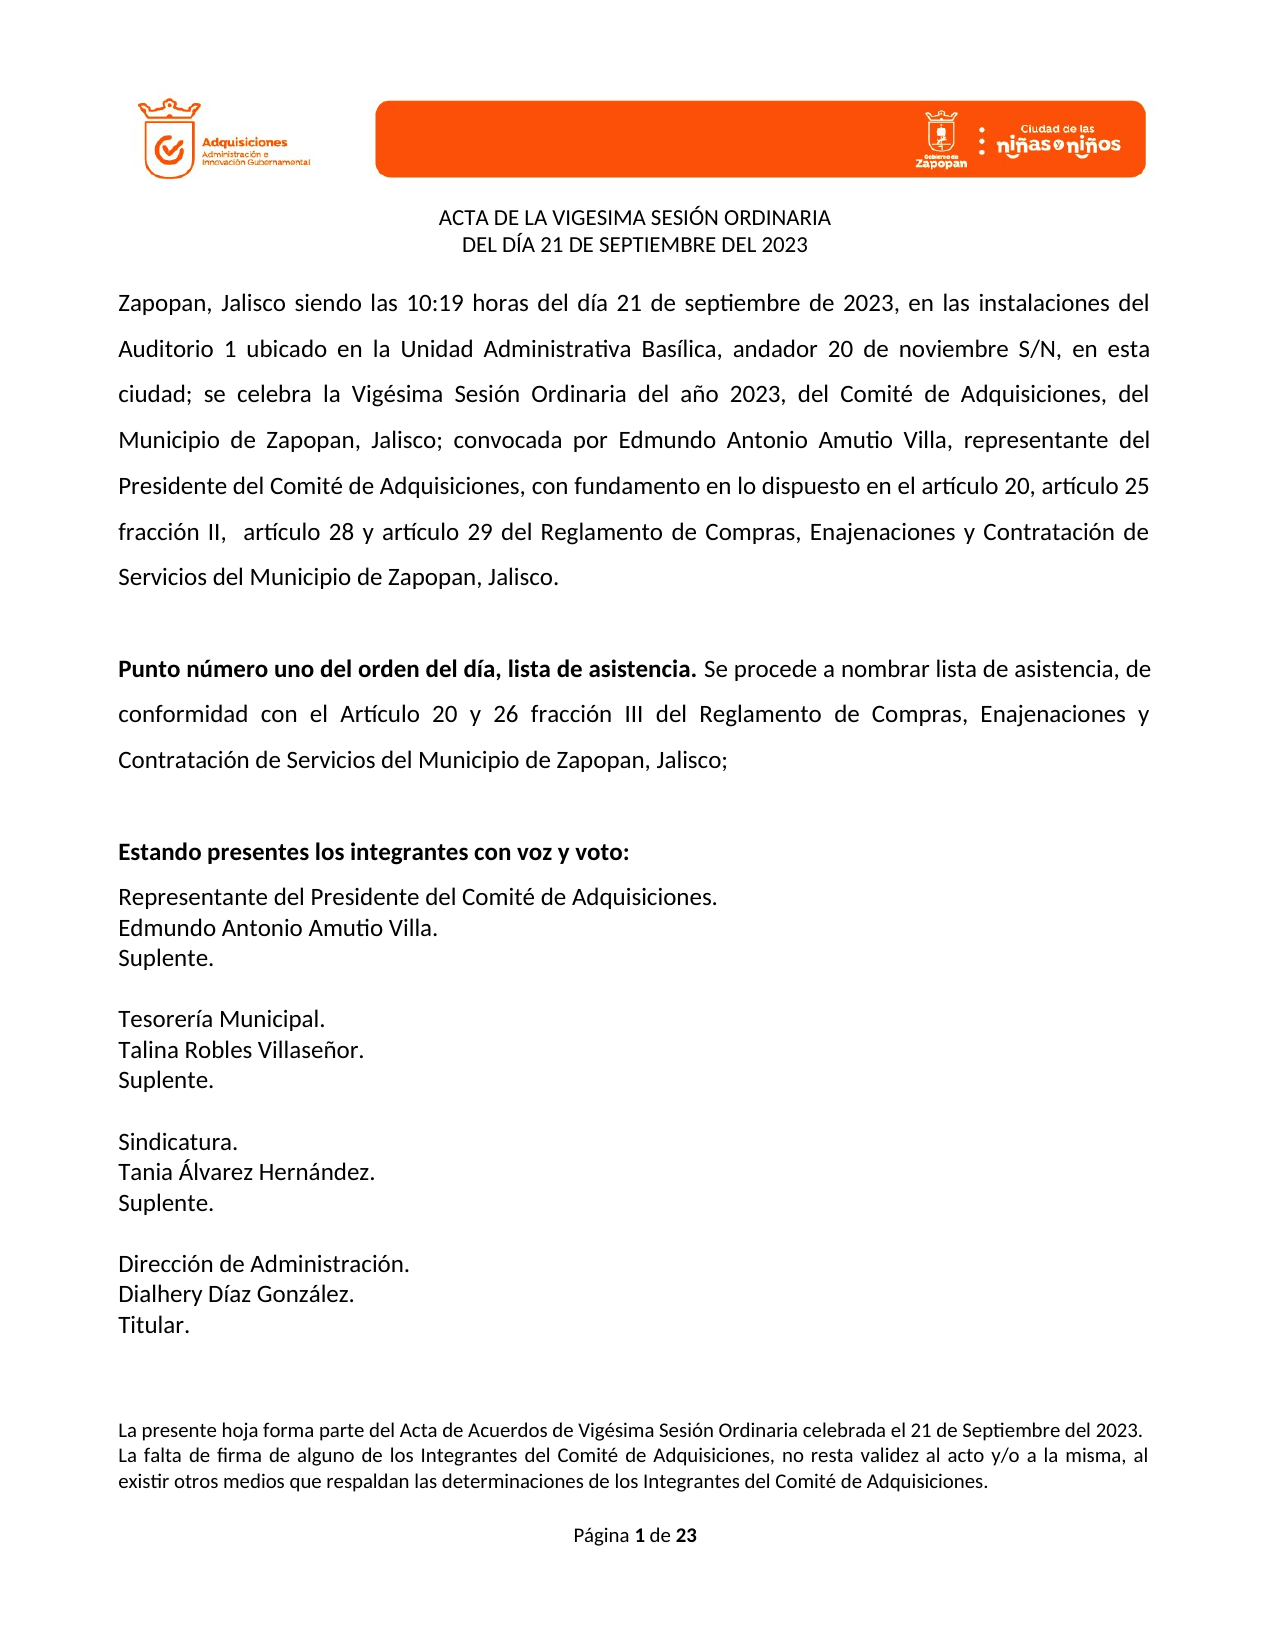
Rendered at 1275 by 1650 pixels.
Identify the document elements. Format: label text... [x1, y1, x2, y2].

text Suplente. [118, 1065, 1152, 1095]
text Dirección de Administración. [118, 1248, 1152, 1278]
text Representante del Presidente del Comité de Adquisiciones. [118, 882, 1152, 912]
text Talina Robles Villaseñor. [118, 1034, 1152, 1065]
text Edmundo Antonio Amutio Villa. [118, 912, 1152, 943]
text Suplente. [118, 943, 1152, 973]
text Punto número uno del orden del día, lista de asistencia. Se procede a nombrar lista de asistencia, de conformidad con el Artículo 20 y 26 fracción III del Reglamento de Compras, Enajenaciones y Contratación de Servicios del Municipio de Zapopan, Jalisco; [118, 653, 1152, 775]
text Tania Álvarez Hernández. [118, 1156, 1152, 1187]
text Titular. [118, 1309, 1152, 1339]
text Tesorería Municipal. [118, 1004, 1152, 1034]
title Estando presentes los integrantes con voz y voto: [118, 836, 1152, 866]
text Suplente. [118, 1187, 1152, 1217]
text Zapopan, Jalisco siendo las 10:19 horas del día 21 de septiembre de 2023, en las instalaciones del Auditorio 1 ubicado en la Unidad Administrativa Basílica, andador 20 de noviembre S/N, en esta ciudad; se celebra la Vigésima Sesión Ordinaria del año 2023, del Comité de Adquisiciones, del Municipio de Zapopan, Jalisco; convocada por Edmundo Antonio Amutio Villa, representante del Presidente del Comité de Adquisiciones, con fundamento en lo dispuesto en el artículo 20, artículo 25 fracción II, artículo 28 y artículo 29 del Reglamento de Compras, Enajenaciones y Contratación de Servicios del Municipio de Zapopan, Jalisco. [118, 287, 1152, 592]
picture [118, 73, 1165, 203]
text Sindicatura. [118, 1126, 1152, 1156]
text Dialhery Díaz González. [118, 1278, 1152, 1309]
